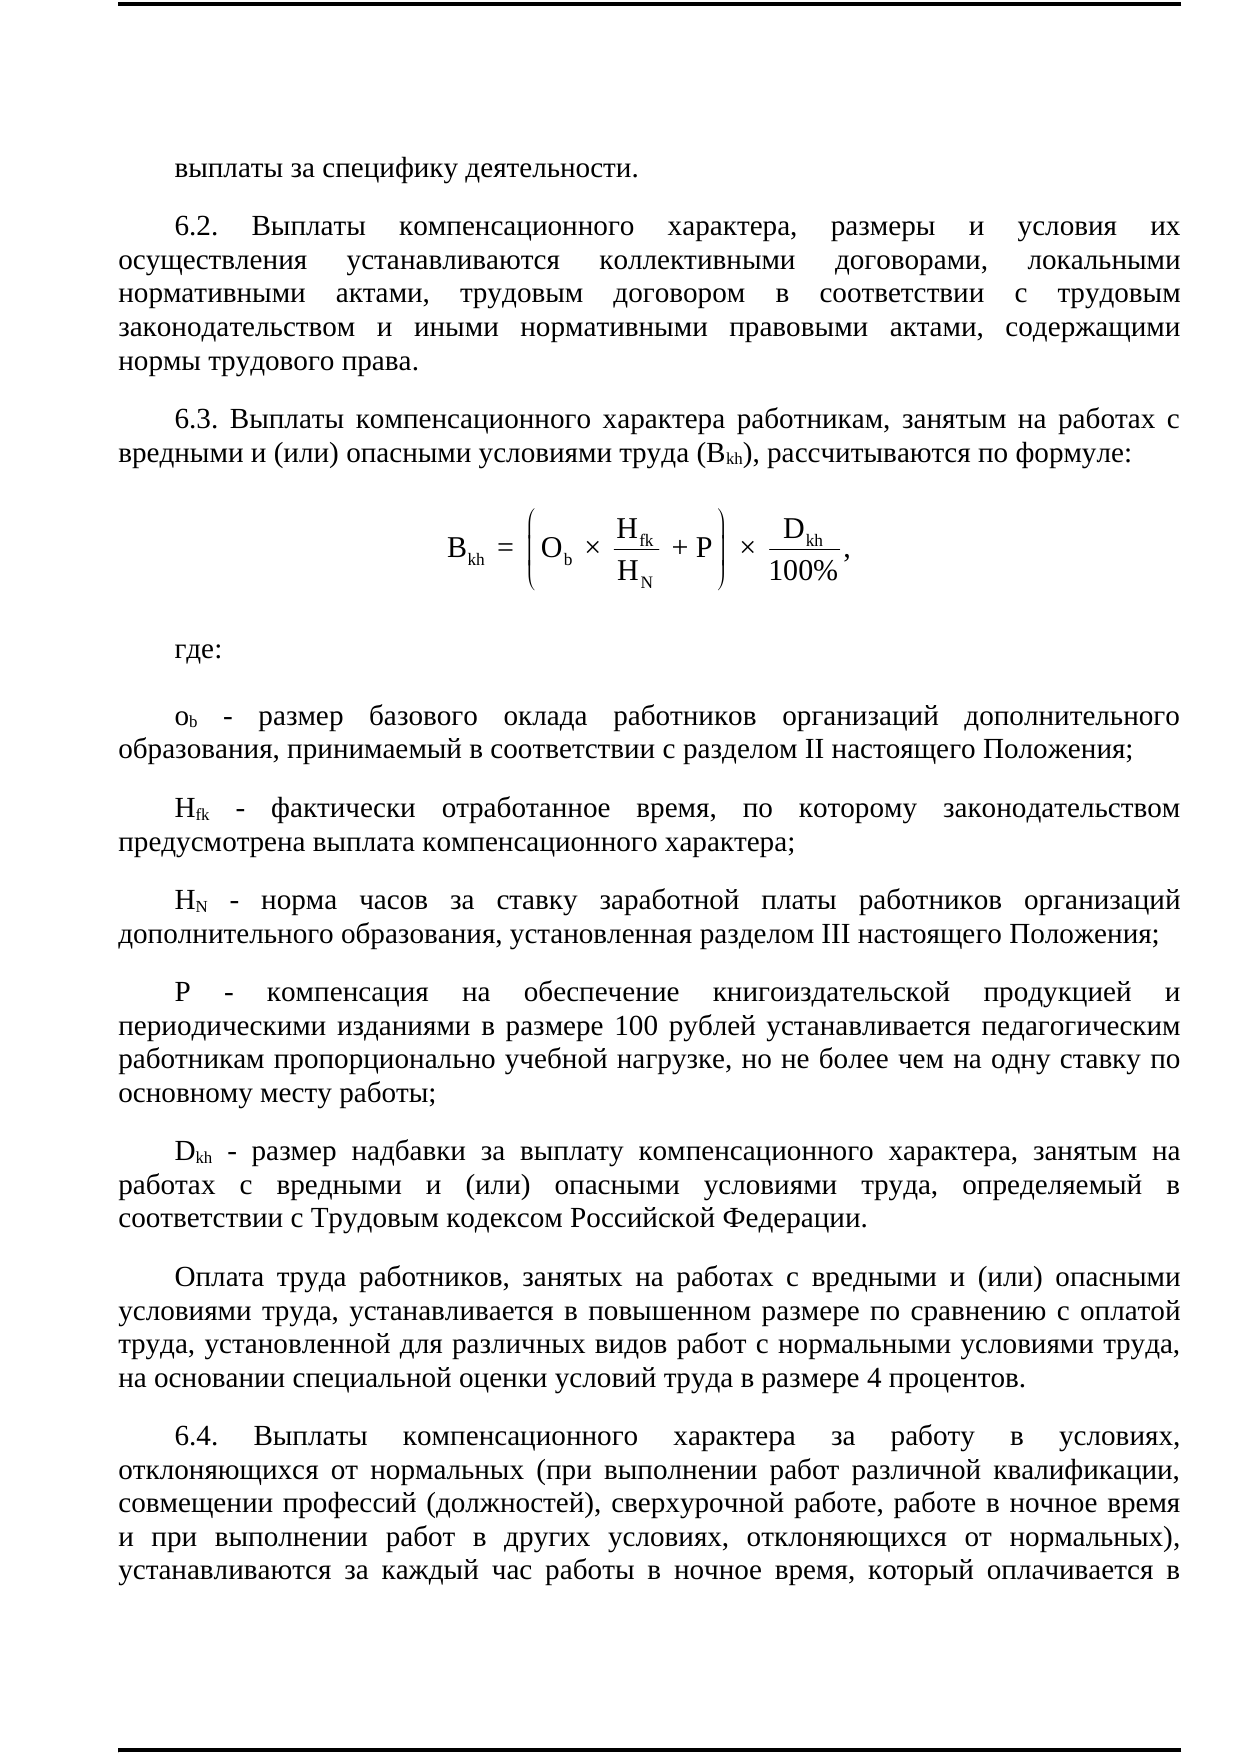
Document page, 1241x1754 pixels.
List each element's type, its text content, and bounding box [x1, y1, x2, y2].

text Оплата труда работников, занятых на работах с вредными и (или) опасными условиями труда, устанавливается в повышенном размере по сравнению с оплатой труда, установленной для различных видов работ с нормальными условиями труда, на основании специальной оценки условий труда в размере 4 процентов. [118, 1259, 1181, 1393]
text где: [118, 631, 1181, 664]
text HN - норма часов за ставку заработной платы работников организаций дополнительного образования, установленная разделом III настоящего Положения; [118, 882, 1181, 949]
text Dkh - размер надбавки за выплату компенсационного характера, занятым на работах с вредными и (или) опасными условиями труда, определяемый в соответствии с Трудовым кодексом Российской Федерации. [118, 1133, 1181, 1234]
text ob - размер базового оклада работников организаций дополнительного образования, принимаемый в соответствии с разделом II настоящего Положения; [118, 698, 1181, 765]
text 6.2. Выплаты компенсационного характера, размеры и условия их осуществления устанавливаются коллективными договорами, локальными нормативными актами, трудовым договором в соответствии с трудовым законодательством и иными нормативными правовыми актами, содержащими нормы трудового права. [118, 208, 1181, 376]
text P - компенсация на обеспечение книгоиздательской продукцией и периодическими изданиями в размере 100 рублей устанавливается педагогическим работникам пропорционально учебной нагрузке, но не более чем на одну ставку по основному месту работы; [118, 974, 1181, 1108]
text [118, 1418, 1181, 1586]
text выплаты за специфику деятельности. [118, 150, 1181, 183]
text Hfk - фактически отработанное время, по которому законодательством предусмотрена выплата компенсационного характера; [118, 790, 1181, 857]
text 6.3. Выплаты компенсационного характера работникам, занятым на работах с вредными и (или) опасными условиями труда (Bkh), рассчитываются по формуле: [118, 401, 1181, 468]
